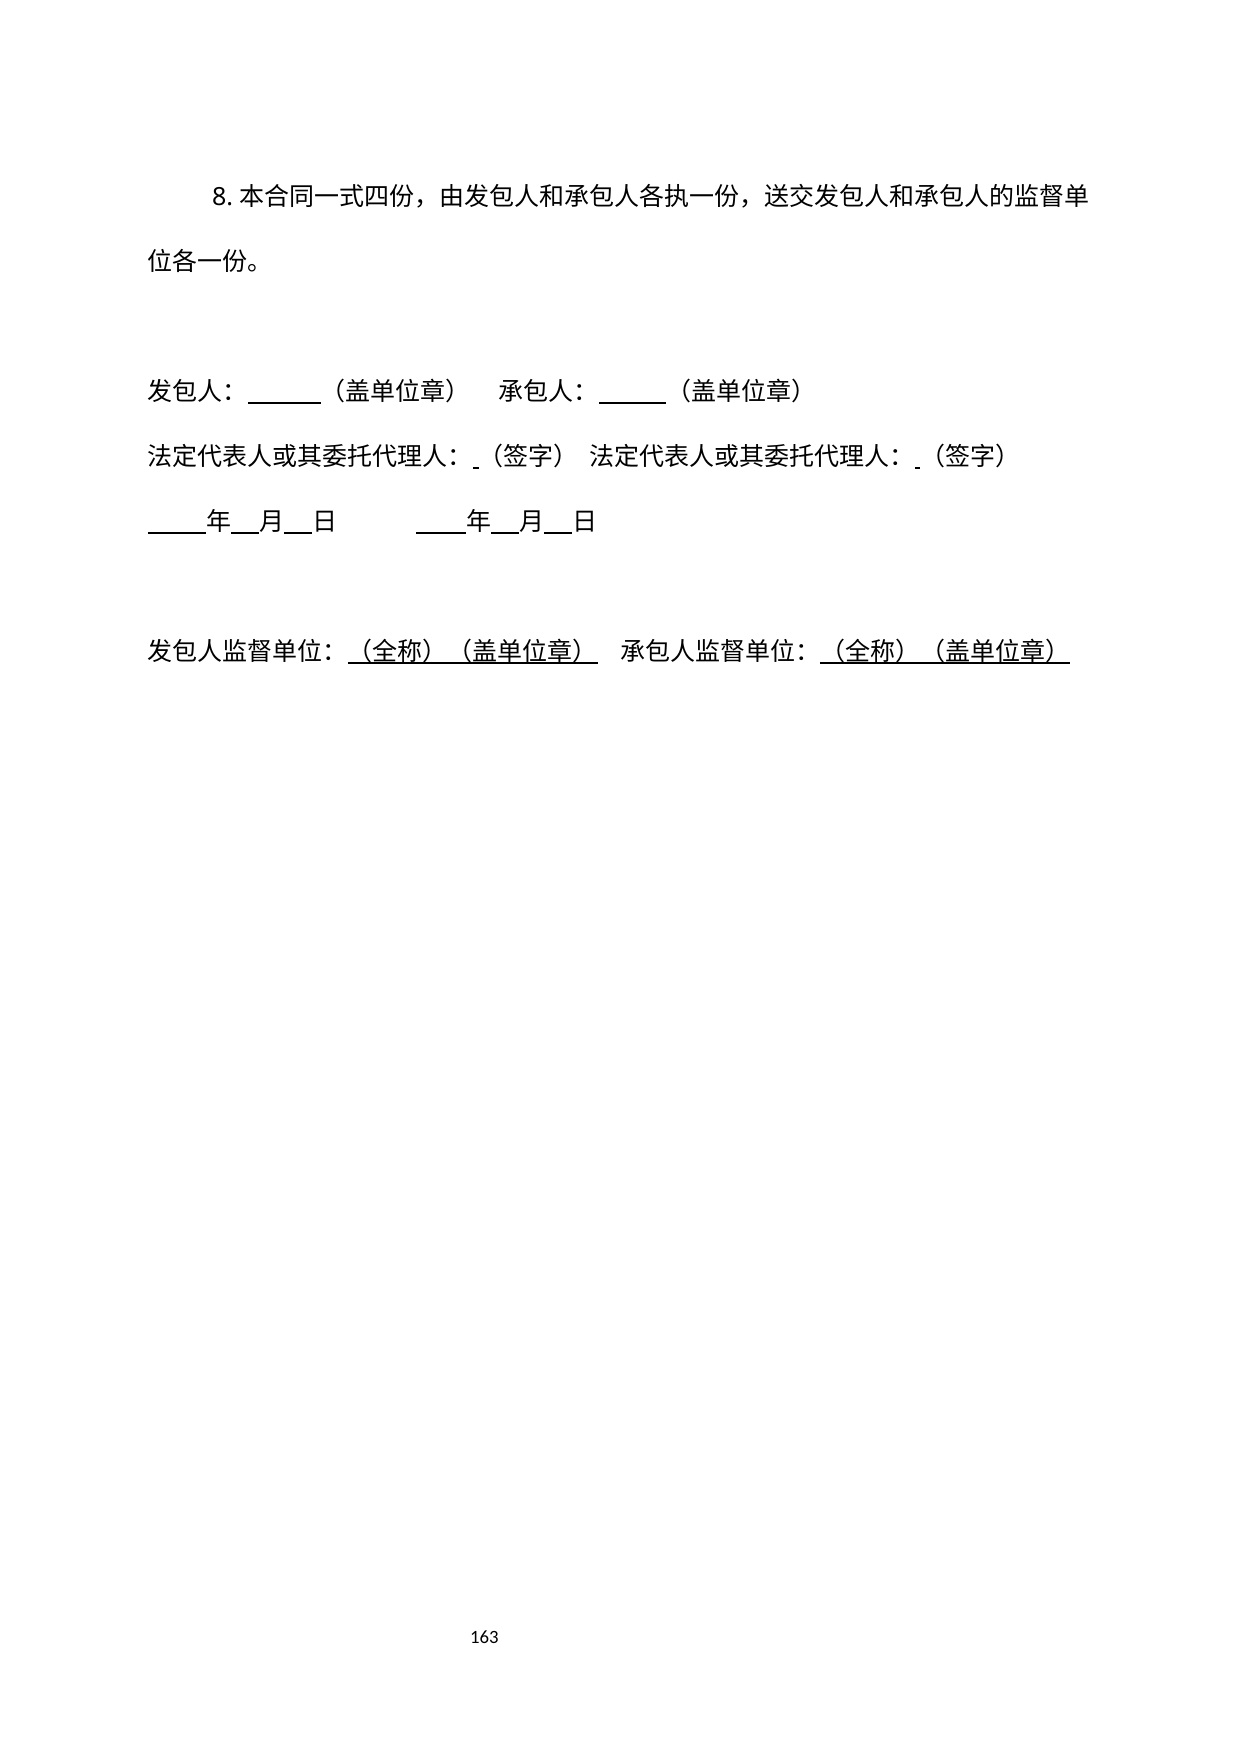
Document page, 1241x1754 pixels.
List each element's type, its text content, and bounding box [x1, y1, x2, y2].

text 发包人监督单位：（全称）（盖单位章） 承包人监督单位：（全称）（盖单位章） [148, 617, 1093, 682]
text 8. 本合同一式四份，由发包人和承包人各执一份，送交发包人和承包人的监督单位各一份。 [148, 162, 1093, 292]
text 年 月 日 年 月 日 [148, 487, 1093, 552]
text 法定代表人或其委托代理人： （签字） 法定代表人或其委托代理人： （签字） [148, 422, 1093, 487]
text 发包人： （盖单位章） 承包人： （盖单位章） [148, 357, 1093, 422]
